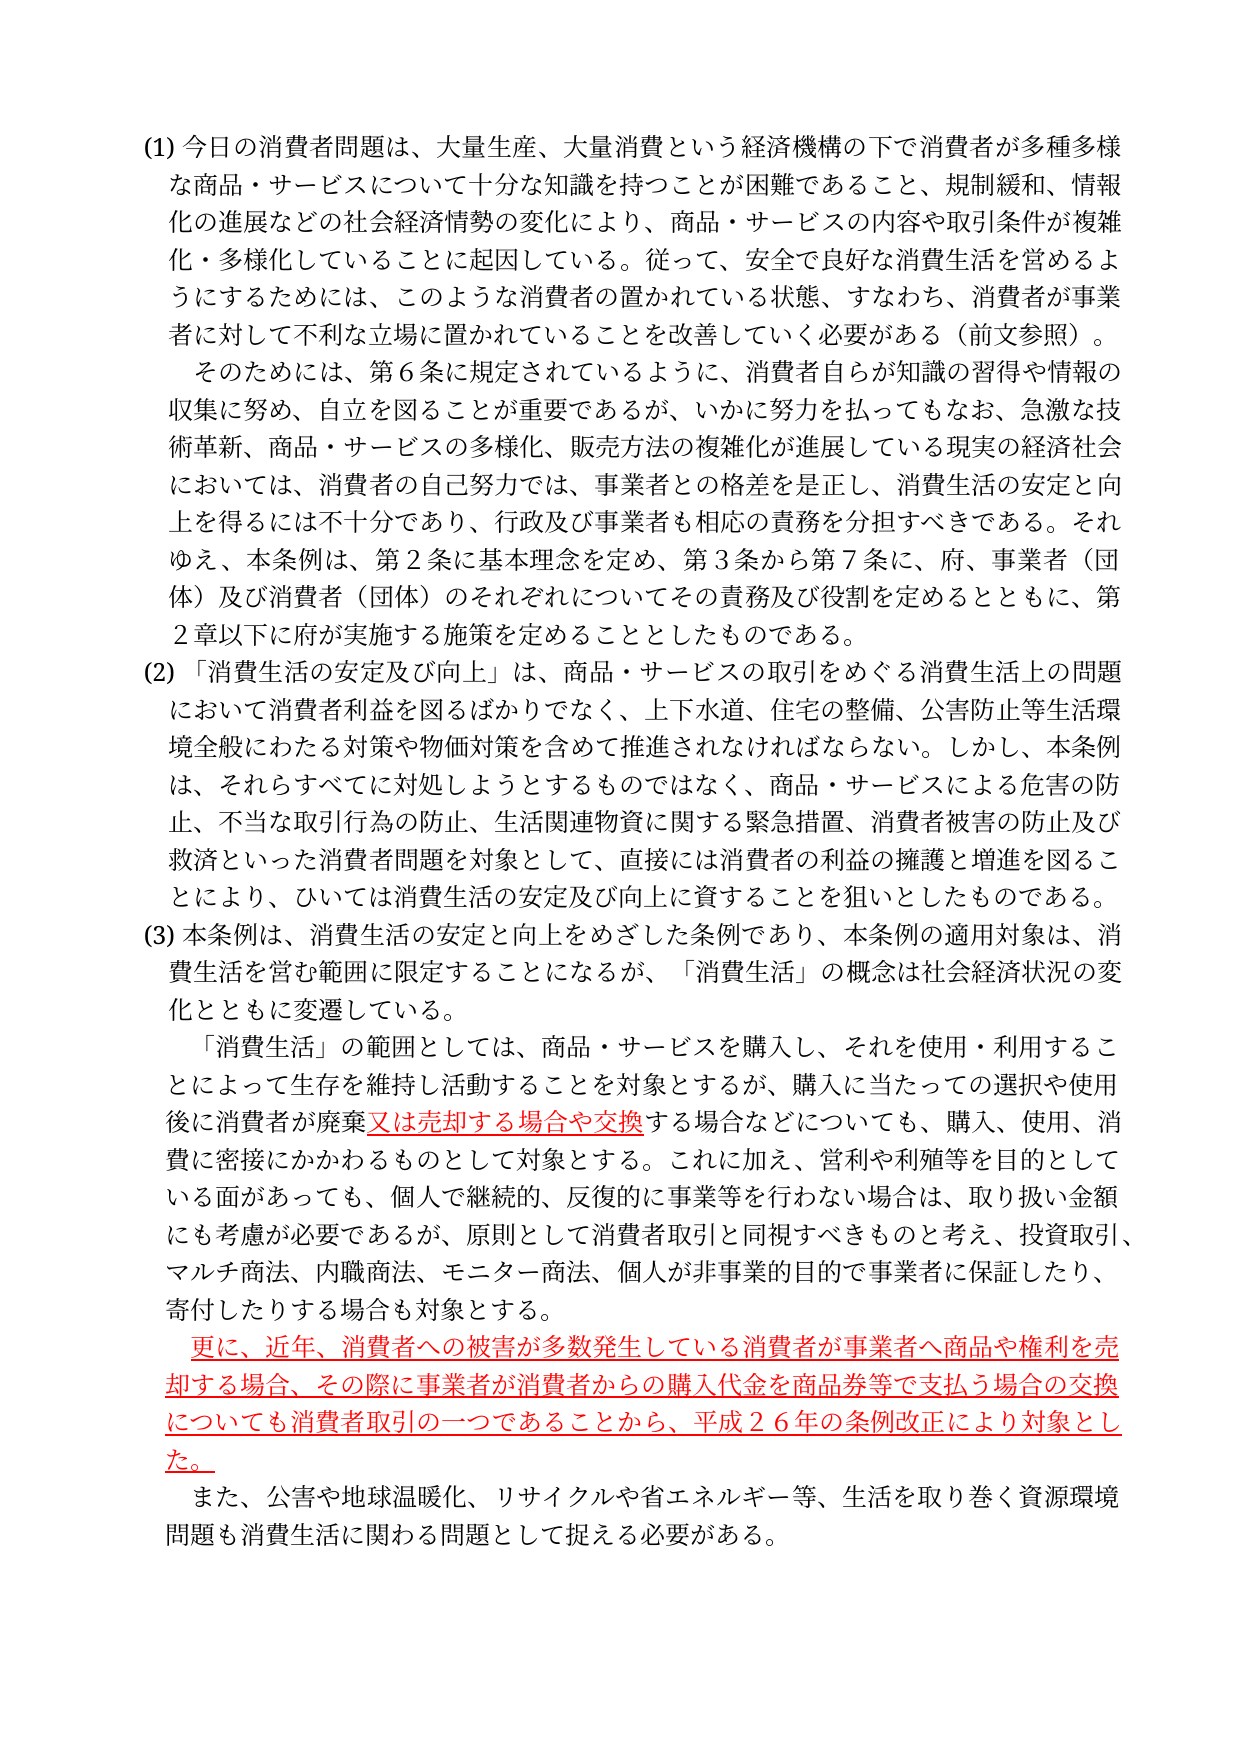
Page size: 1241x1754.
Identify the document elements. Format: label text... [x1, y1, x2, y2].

text (3) 本条例は、消費生活の安定と向上をめざした条例であり、本条例の適用対象は、消費生活を営む範囲に限定することになるが、「消費生活」の概念は社会経済状況の変化とともに変遷している。 [118, 914, 1122, 1027]
text また、公害や地球温暖化、リサイクルや省エネルギー等、生活を取り巻く資源環境問題も消費生活に関わる問題として捉える必要がある。 [140, 1477, 1122, 1552]
text 更に、近年、消費者への被害が多数発生している消費者が事業者へ商品や権利を売却する場合、その際に事業者が消費者からの購入代金を商品券等で支払う場合の交換についても消費者取引の一つであることから、平成２６年の条例改正により対象とした。 [140, 1327, 1122, 1477]
text (2) 「消費生活の安定及び向上」は、商品・サービスの取引をめぐる消費生活上の問題において消費者利益を図るばかりでなく、上下水道、住宅の整備、公害防止等生活環境全般にわたる対策や物価対策を含めて推進されなければならない。しかし、本条例は、それらすべてに対処しようとするものではなく、商品・サービスによる危害の防止、不当な取引行為の防止、生活関連物資に関する緊急措置、消費者被害の防止及び救済といった消費者問題を対象として、直接には消費者の利益の擁護と増進を図ることにより、ひいては消費生活の安定及び向上に資することを狙いとしたものである。 [118, 652, 1122, 914]
text 「消費生活」の範囲としては、商品・サービスを購入し、それを使用・利用することによって生存を維持し活動することを対象とするが、購入に当たっての選択や使用後に消費者が廃棄又は売却する場合や交換する場合などについても、購入、使用、消費に密接にかかわるものとして対象とする。これに加え、営利や利殖等を目的としている面があっても、個人で継続的、反復的に事業等を行わない場合は、取り扱い金額にも考慮が必要であるが、原則として消費者取引と同視すべきものと考え、投資取引、マルチ商法、内職商法、モニター商法、個人が非事業的目的で事業者に保証したり、寄付したりする場合も対象とする。 [140, 1027, 1122, 1327]
text (1) 今日の消費者問題は、大量生産、大量消費という経済機構の下で消費者が多種多様な商品・サービスについて十分な知識を持つことが困難であること、規制緩和、情報化の進展などの社会経済情勢の変化により、商品・サービスの内容や取引条件が複雑化・多様化していることに起因している。従って、安全で良好な消費生活を営めるようにするためには、このような消費者の置かれている状態、すなわち、消費者が事業者に対して不利な立場に置かれていることを改善していく必要がある（前文参照）。 [118, 127, 1122, 352]
text そのためには、第６条に規定されているように、消費者自らが知識の習得や情報の収集に努め、自立を図ることが重要であるが、いかに努力を払ってもなお、急激な技術革新、商品・サービスの多様化、販売方法の複雑化が進展している現実の経済社会においては、消費者の自己努力では、事業者との格差を是正し、消費生活の安定と向上を得るには不十分であり、行政及び事業者も相応の責務を分担すべきである。それゆえ、本条例は、第２条に基本理念を定め、第３条から第７条に、府、事業者（団体）及び消費者（団体）のそれぞれについてその責務及び役割を定めるとともに、第２章以下に府が実施する施策を定めることとしたものである。 [118, 352, 1122, 652]
